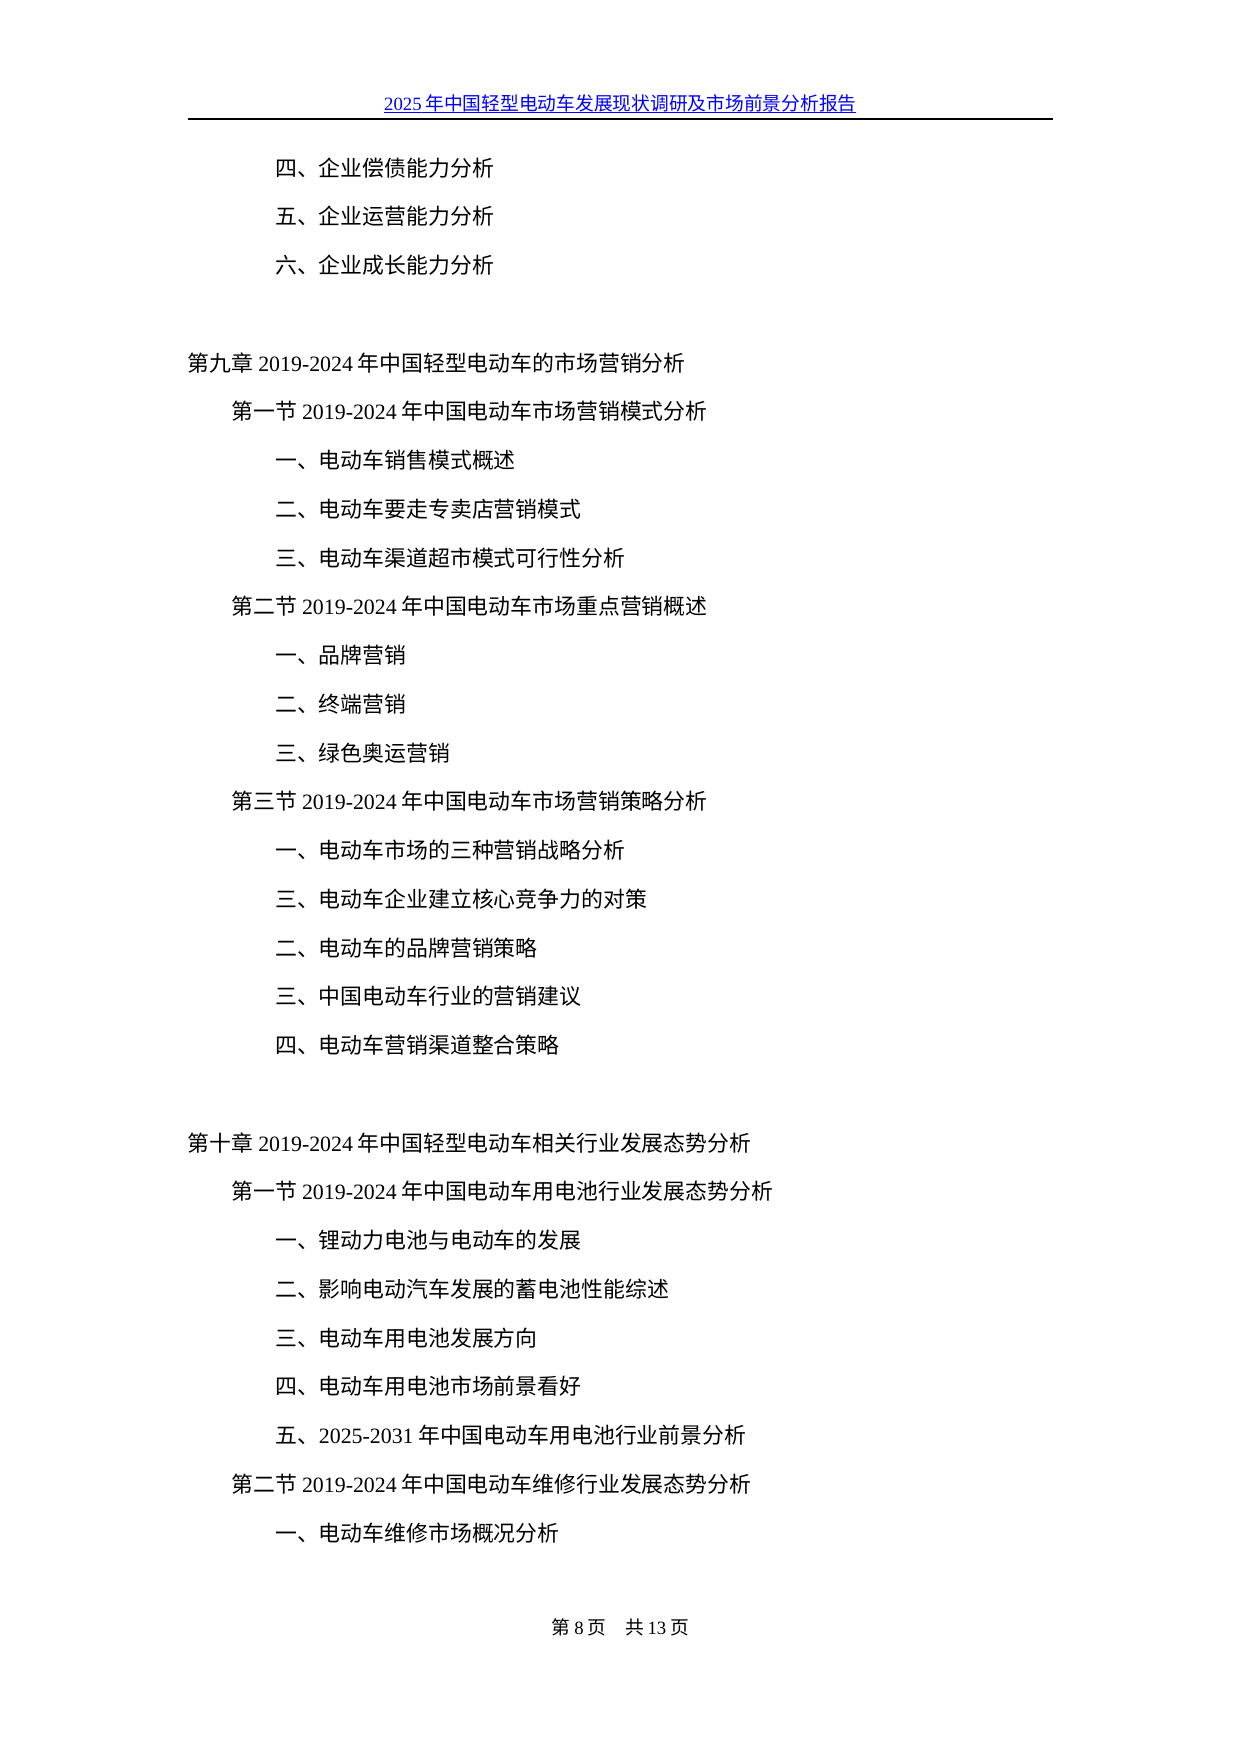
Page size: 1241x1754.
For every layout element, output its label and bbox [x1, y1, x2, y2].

text [187, 150, 1053, 1548]
